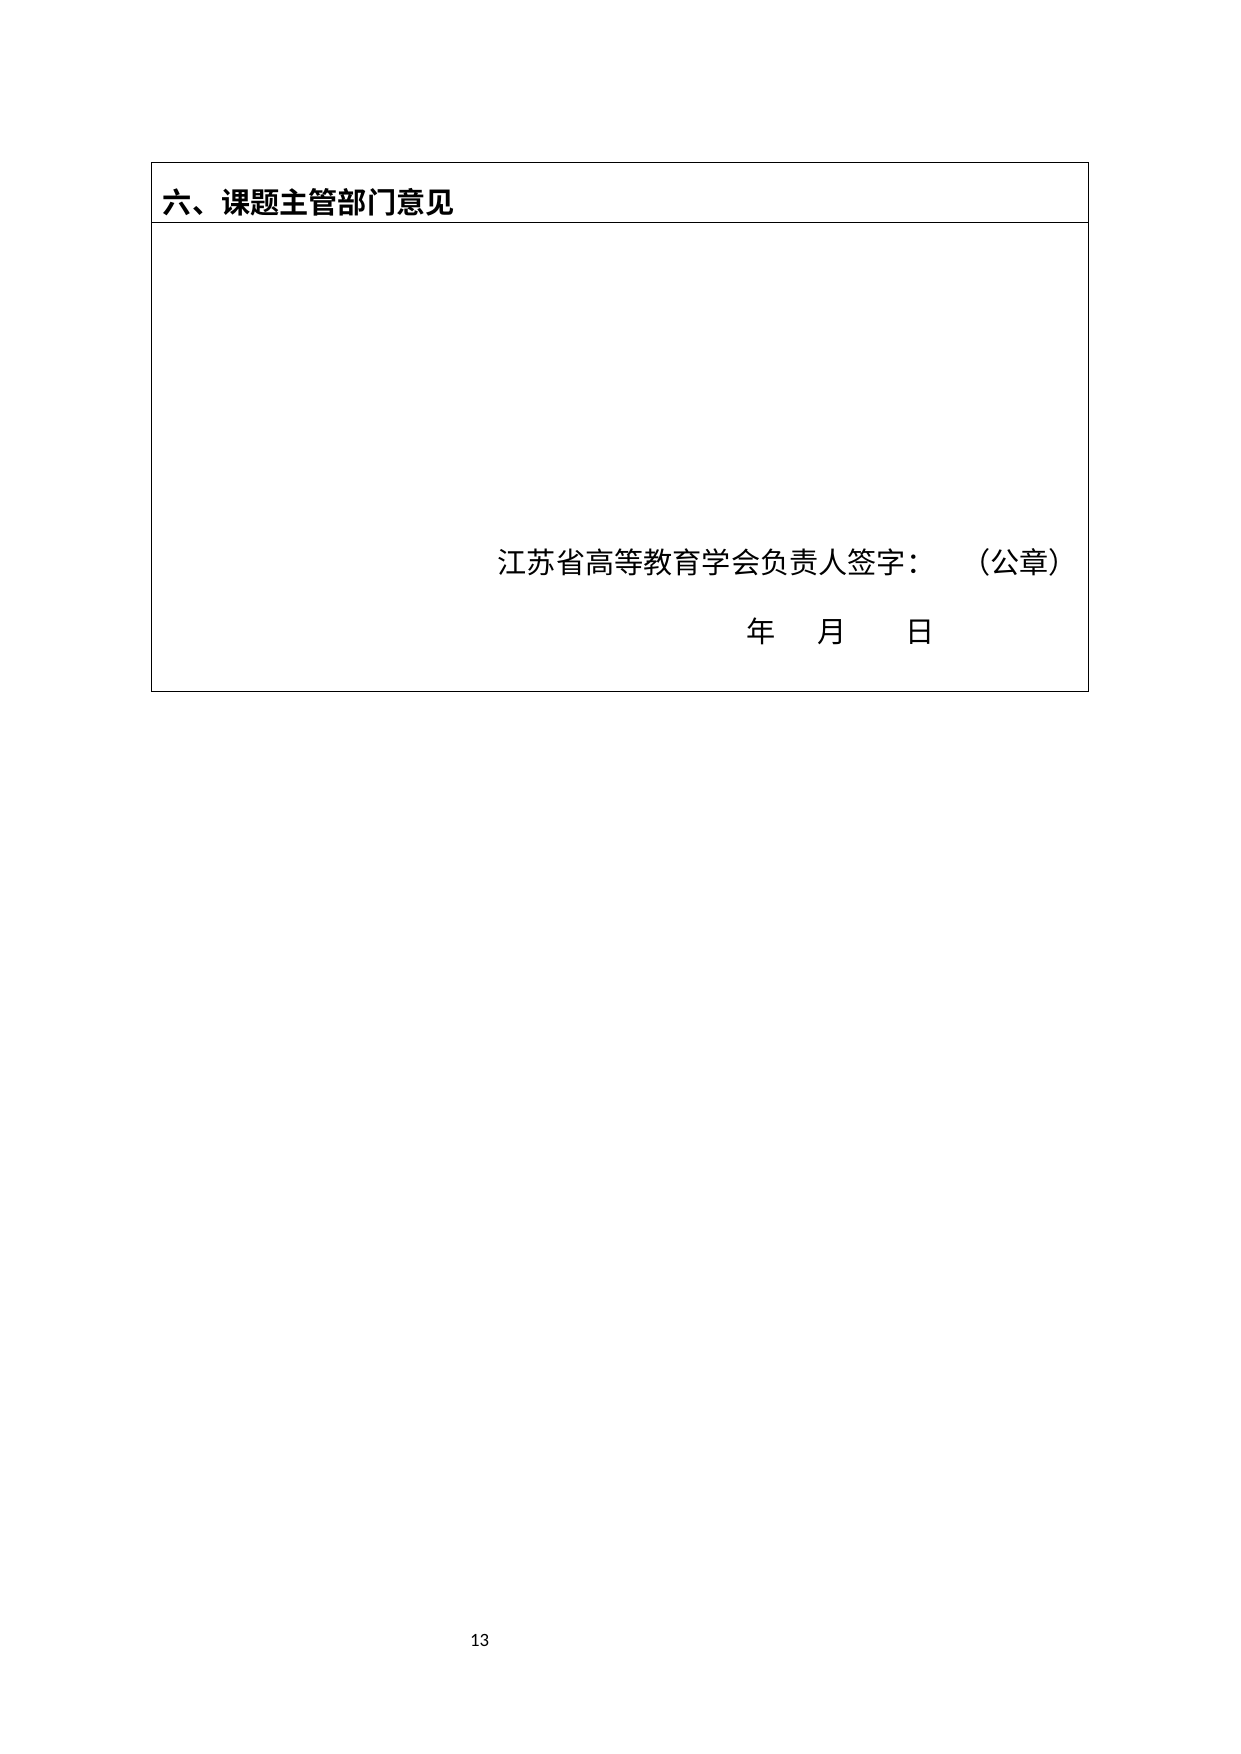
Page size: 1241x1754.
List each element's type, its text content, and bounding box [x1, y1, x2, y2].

table_cell 江苏省高等教育学会负责人签字： （公章） 年 月 日 [152, 223, 1088, 691]
table_cell 六、课题主管部门意见 [152, 163, 1088, 222]
